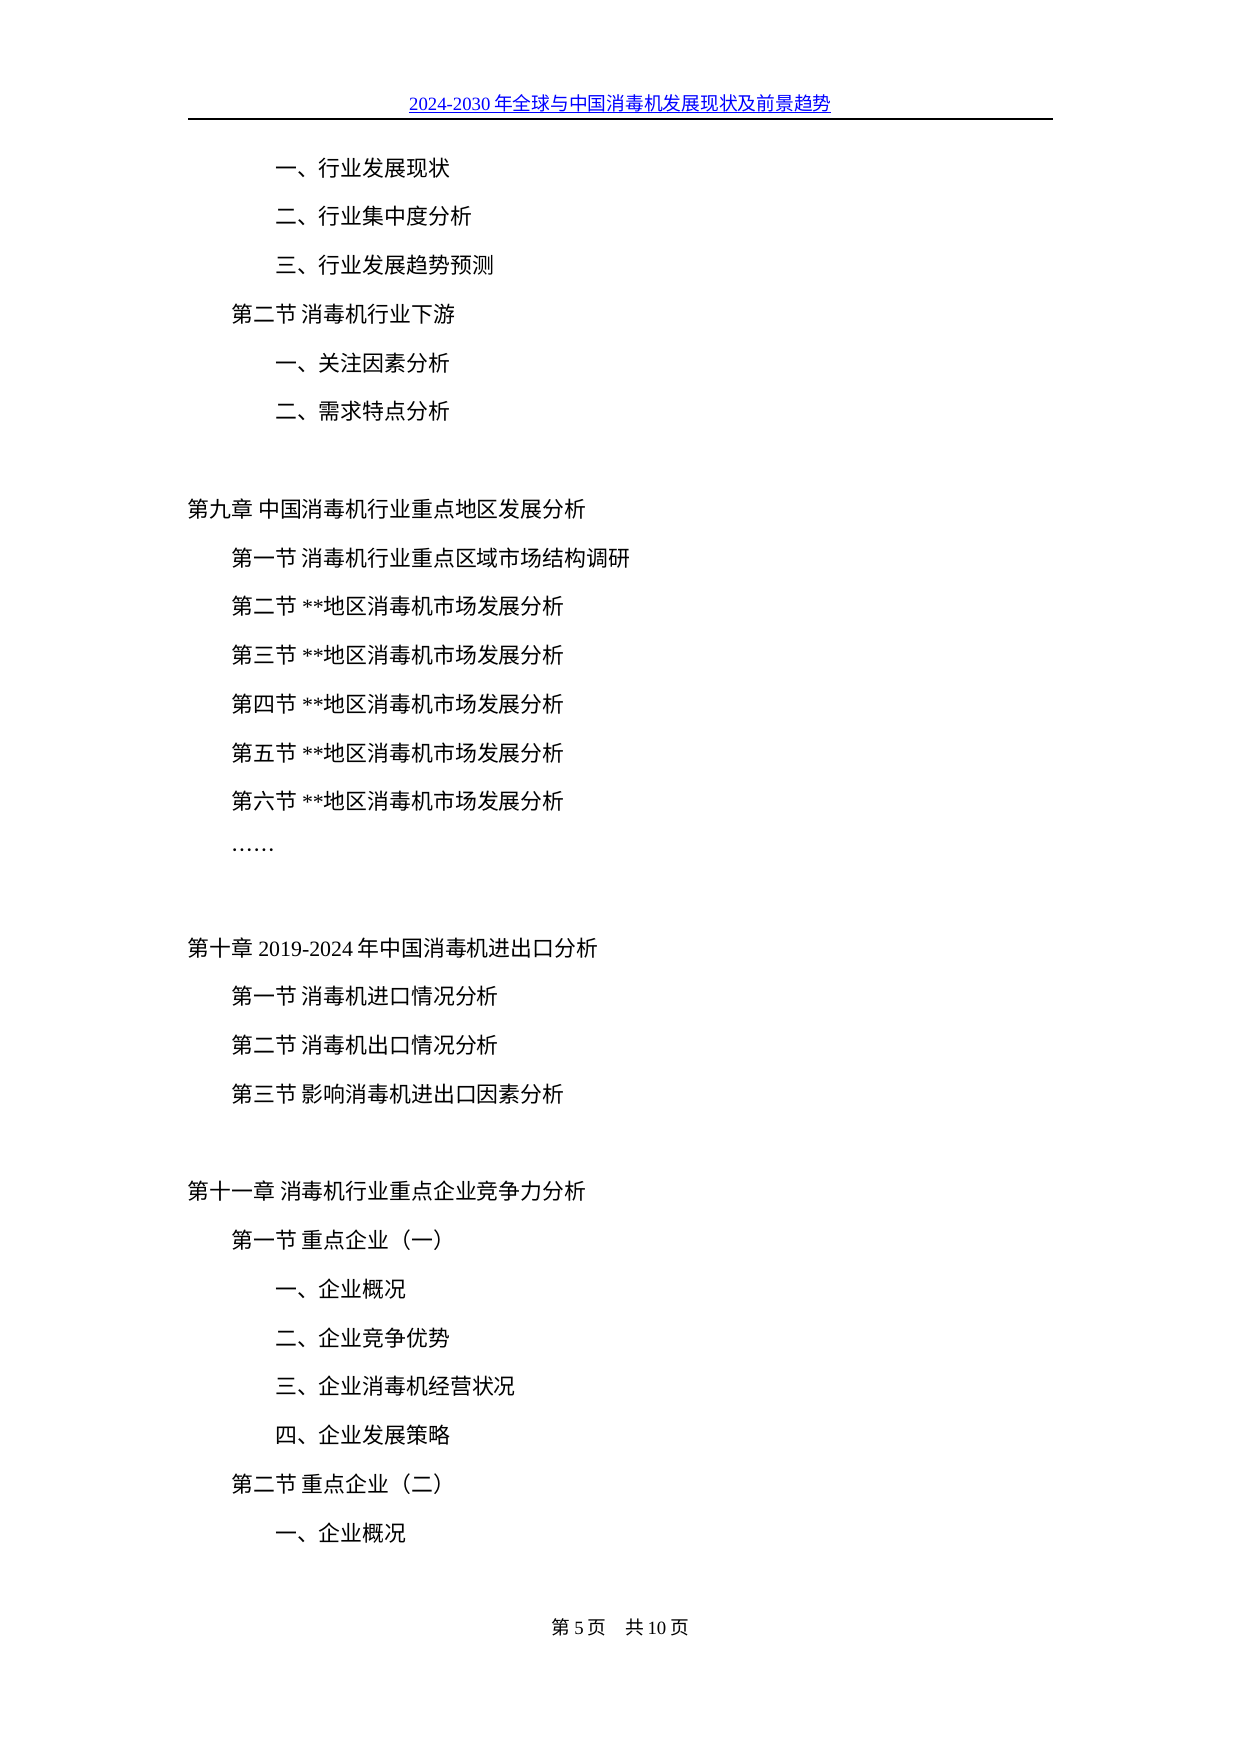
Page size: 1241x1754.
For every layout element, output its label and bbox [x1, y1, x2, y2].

text [187, 150, 1053, 1548]
